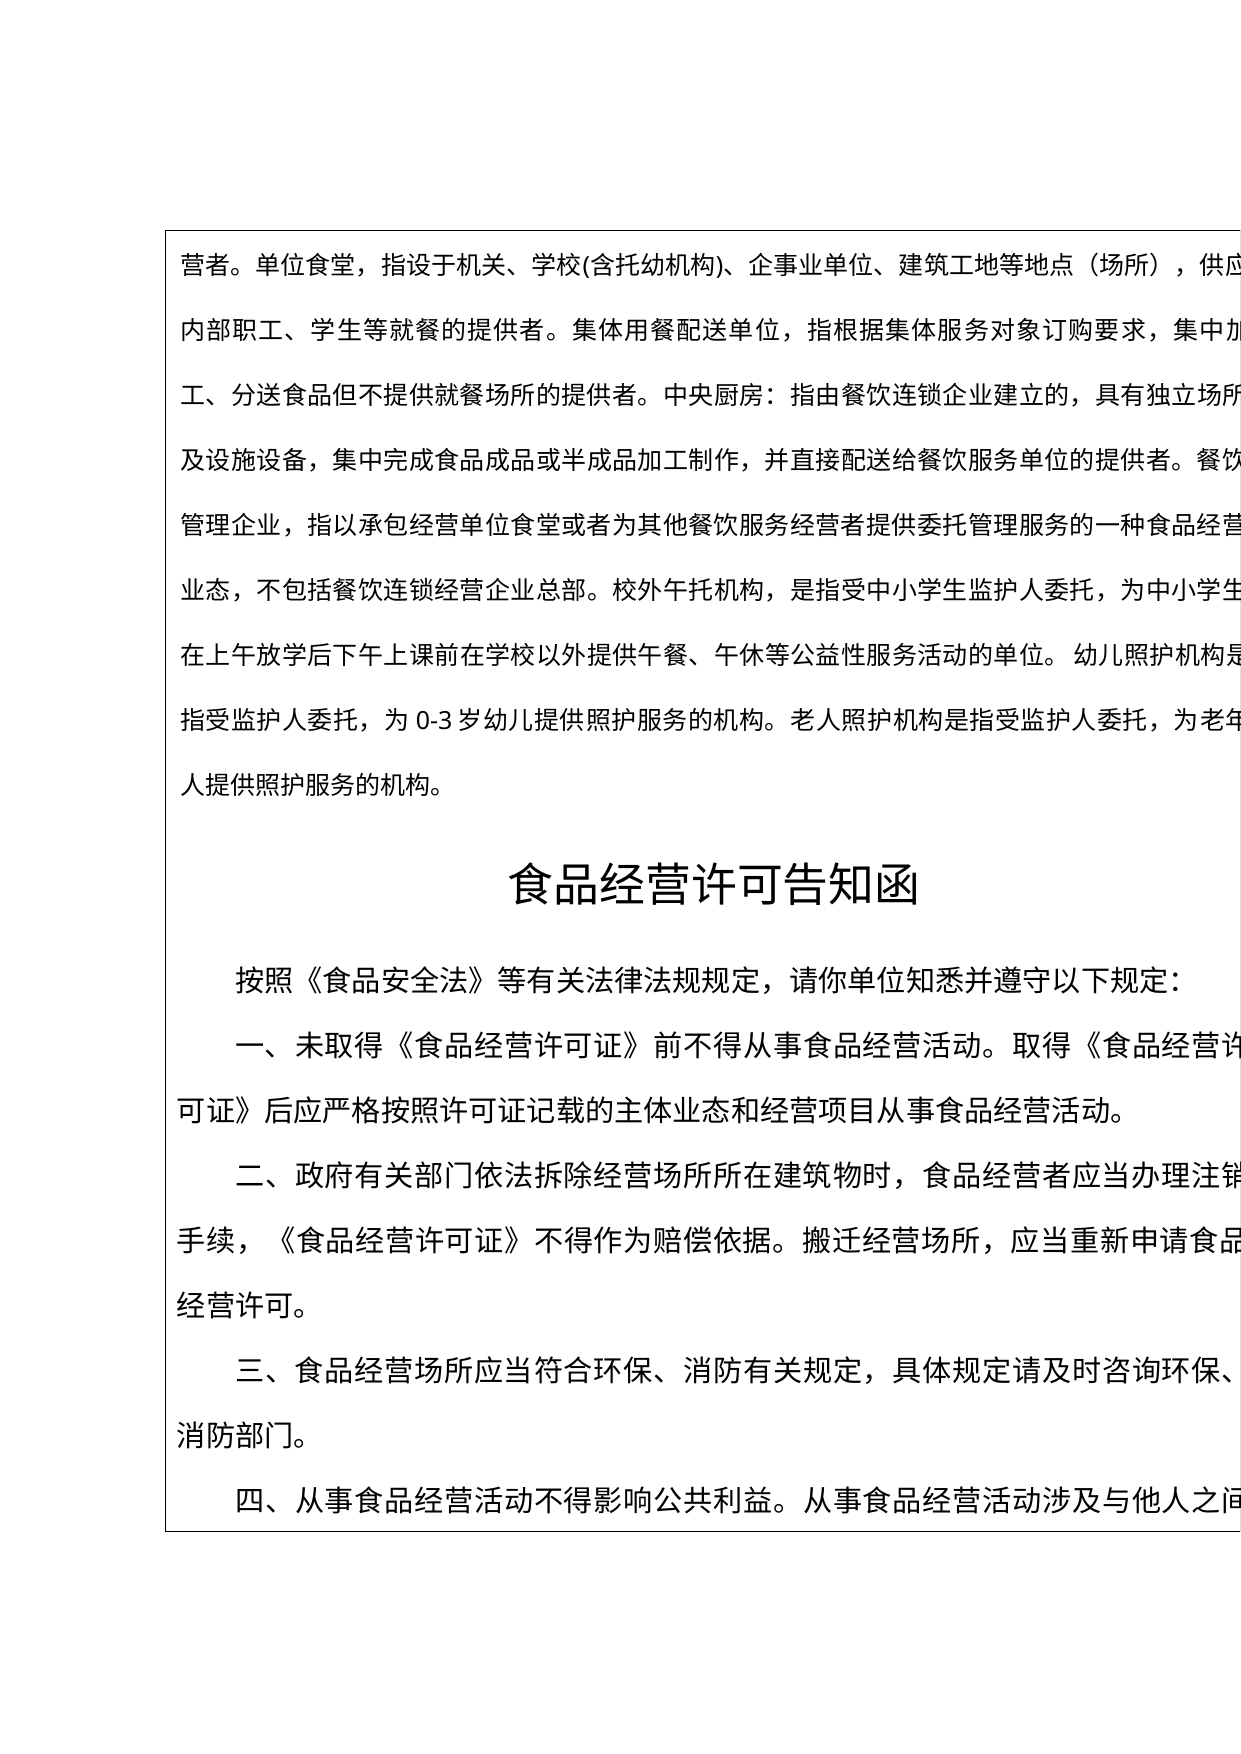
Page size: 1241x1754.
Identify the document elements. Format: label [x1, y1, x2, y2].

table_cell [166, 231, 1240, 1531]
